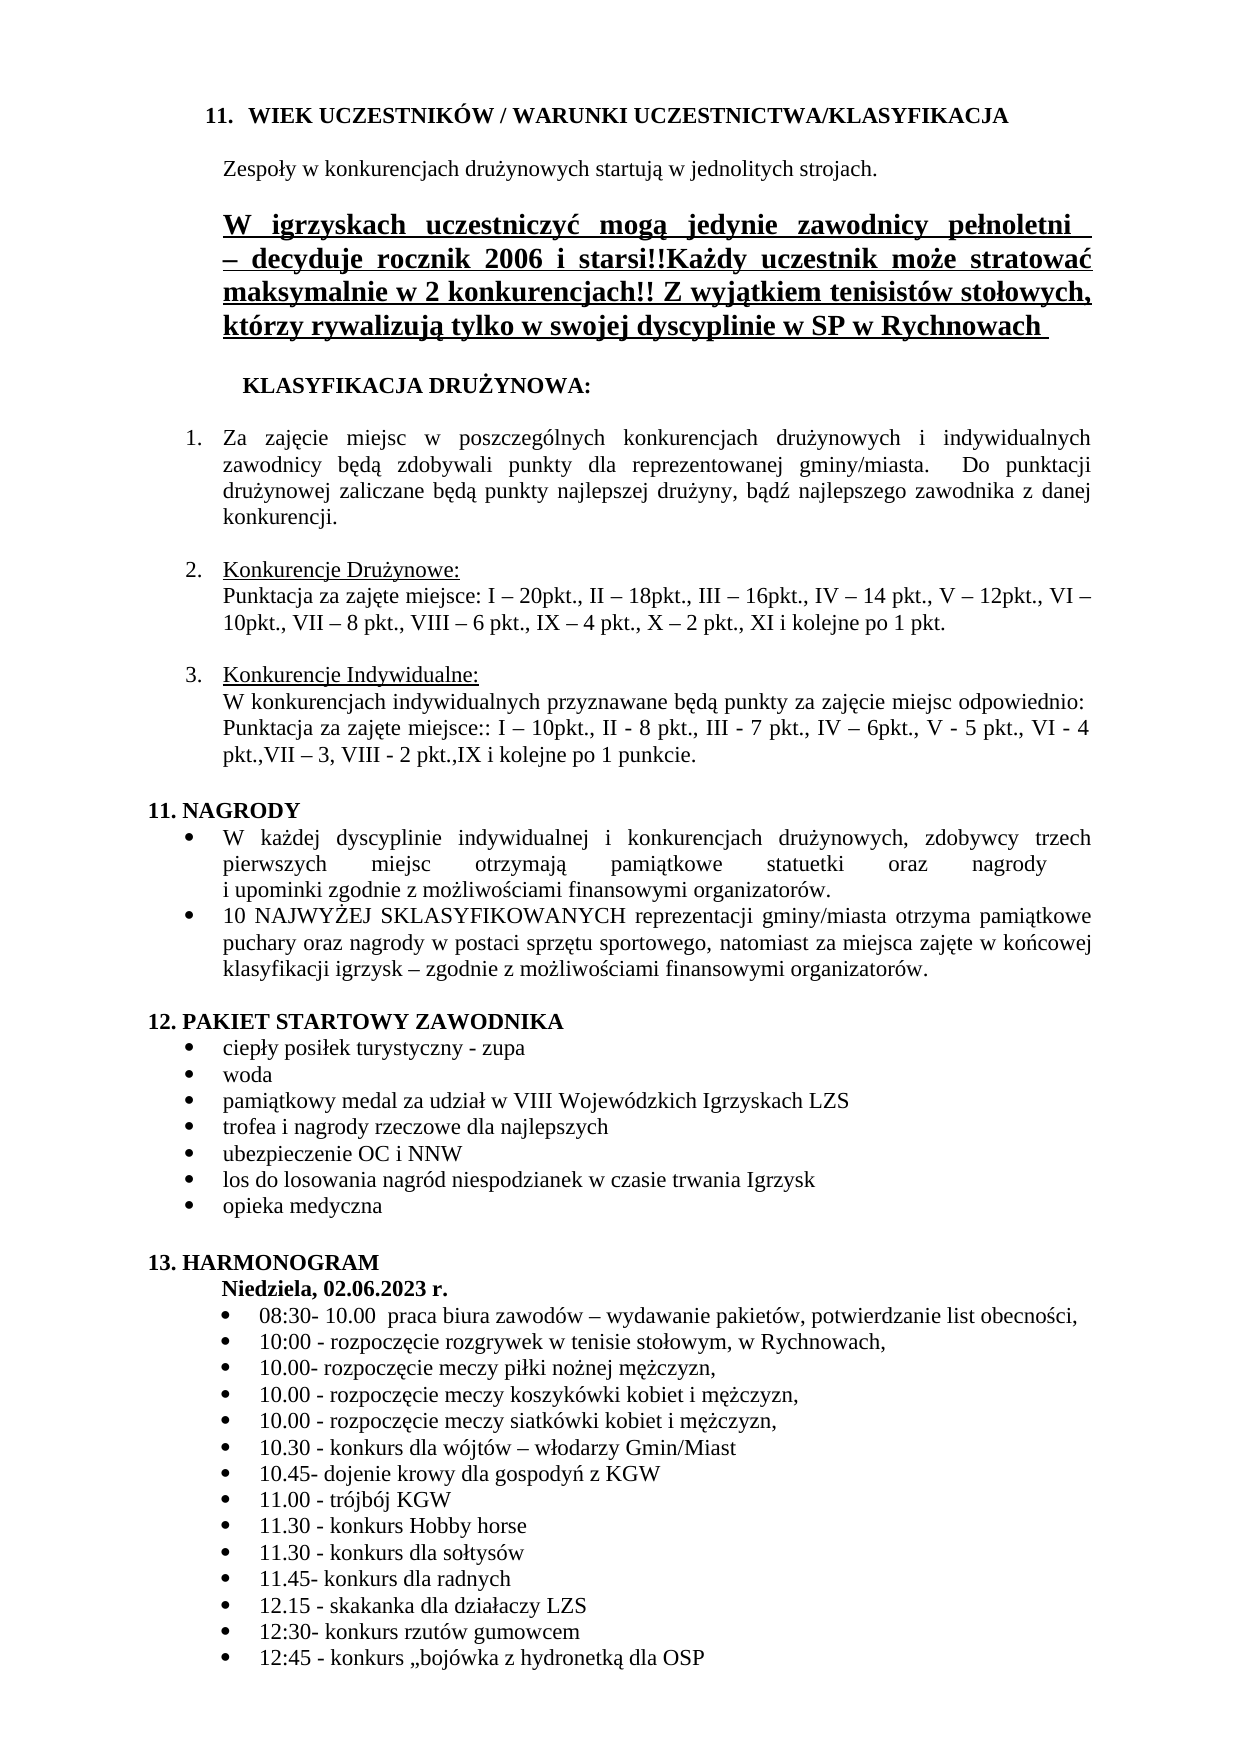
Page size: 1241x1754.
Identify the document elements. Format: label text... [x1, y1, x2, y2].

list 10 NAJWYŻEJ SKLASYFIKOWANYCH reprezentacji gminy/miasta otrzyma pamiątkowe puchary oraz nagrody w postaci sprzętu sportowego, natomiast za miejsca zajęte w końcowej klasyfikacji igrzysk – zgodnie z możliwościami finansowymi organizatorów. [185, 903, 1092, 982]
list Zespoły w konkurencjach drużynowych startują w jednolitych strojach. [223, 154, 1092, 181]
list W igrzyskach uczestniczyć mogą jedynie zawodnicy pełnoletni – decyduje rocznik 2006 i starsi!!Każdy uczestnik może stratować maksymalnie w 2 konkurencjach!! Z wyjątkiem tenisistów stołowych, którzy rywalizują tylko w swojej dyscyplinie w SP w Rychnowach [223, 305, 1092, 341]
text 11. NAGRODY [148, 797, 1092, 823]
list W igrzyskach uczestniczyć mogą jedynie zawodnicy pełnoletni – decyduje rocznik 2006 i starsi!!Każdy uczestnik może stratować maksymalnie w 2 konkurencjach!! Z wyjątkiem tenisistów stołowych, którzy rywalizują tylko w swojej dyscyplinie w SP w Rychnowach [223, 238, 1092, 270]
list 10.00 - rozpoczęcie meczy koszykówki kobiet i mężczyzn, [221, 1381, 1092, 1407]
list 11.00 - trójbój KGW [221, 1486, 1092, 1513]
list Punktacja za zajęte miejsce: I – 20pkt., II – 18pkt., III – 16pkt., IV – 14 pkt., V – 12pkt., VI – 10pkt., VII – 8 pkt., VIII – 6 pkt., IX – 4 pkt., X – 2 pkt., XI i kolejne po 1 pkt. [223, 582, 1092, 635]
list ciepły posiłek turystyczny - zupa [185, 1034, 1092, 1061]
list 10:00 - rozpoczęcie rozgrywek w tenisie stołowym, w Rychnowach, [221, 1328, 1092, 1354]
list trofea i nagrody rzeczowe dla najlepszych [185, 1113, 1092, 1140]
list W igrzyskach uczestniczyć mogą jedynie zawodnicy pełnoletni – decyduje rocznik 2006 i starsi!!Każdy uczestnik może stratować maksymalnie w 2 konkurencjach!! Z wyjątkiem tenisistów stołowych, którzy rywalizują tylko w swojej dyscyplinie w SP w Rychnowach [223, 207, 1092, 236]
list W igrzyskach uczestniczyć mogą jedynie zawodnicy pełnoletni – decyduje rocznik 2006 i starsi!!Każdy uczestnik może stratować maksymalnie w 2 konkurencjach!! Z wyjątkiem tenisistów stołowych, którzy rywalizują tylko w swojej dyscyplinie w SP w Rychnowach [223, 271, 1092, 303]
text 13. HARMONOGRAM [148, 1249, 1092, 1275]
list Za zajęcie miejsc w poszczególnych konkurencjach drużynowych i indywidualnych zawodnicy będą zdobywali punkty dla reprezentowanej gminy/miasta. Do punktacji drużynowej zaliczane będą punkty najlepszej drużyny, bądź najlepszego zawodnika z danej konkurencji. [185, 424, 1092, 530]
list 12:45 - konkurs „bojówka z hydronetką dla OSP [221, 1644, 1092, 1671]
list 10.30 - konkurs dla wójtów – włodarzy Gmin/Miast [221, 1433, 1092, 1460]
list W każdej dyscyplinie indywidualnej i konkurencjach drużynowych, zdobywcy trzech pierwszych miejsc otrzymają pamiątkowe statuetki oraz nagrody i upominki zgodnie z możliwościami finansowymi organizatorów. [185, 823, 1092, 903]
list 10.00- rozpoczęcie meczy piłki nożnej mężczyzn, [221, 1354, 1092, 1381]
list 12:30- konkurs rzutów gumowcem [221, 1618, 1092, 1644]
list ubezpieczenie OC i NNW [185, 1140, 1092, 1166]
list woda [185, 1061, 1092, 1087]
list 11.30 - konkurs dla sołtysów [221, 1539, 1092, 1565]
list WIEK UCZESTNIKÓW / WARUNKI UCZESTNICTWA/KLASYFIKACJA [205, 102, 1092, 128]
list W konkurencjach indywidualnych przyznawane będą punkty za zajęcie miejsc odpowiednio: Punktacja za zajęte miejsce:: I – 10pkt., II - 8 pkt., III - 7 pkt., IV – 6pkt., V - 5 pkt., VI - 4 pkt.,VII – 3, VIII - 2 pkt.,IX i kolejne po 1 punkcie. [223, 688, 1092, 767]
list KLASYFIKACJA DRUŻYNOWA: [242, 372, 1092, 398]
list 10.45- dojenie krowy dla gospodyń z KGW [221, 1460, 1092, 1486]
text Niedziela, 02.06.2023 r. [148, 1275, 1092, 1302]
list los do losowania nagród niespodzianek w czasie trwania Igrzysk [185, 1166, 1092, 1192]
list opieka medyczna [185, 1192, 1092, 1219]
list 08:30- 10.00 praca biura zawodów – wydawanie pakietów, potwierdzanie list obecności, [221, 1302, 1092, 1328]
list Konkurencje Indywidualne: [185, 662, 1092, 688]
list 10.00 - rozpoczęcie meczy siatkówki kobiet i mężczyzn, [221, 1407, 1092, 1433]
list 12.15 - skakanka dla działaczy LZS [221, 1592, 1092, 1618]
list Konkurencje Drużynowe: [185, 556, 1092, 582]
list 11.45- konkurs dla radnych [221, 1565, 1092, 1592]
text 12. PAKIET STARTOWY ZAWODNIKA [148, 1008, 1092, 1034]
list pamiątkowy medal za udział w VIII Wojewódzkich Igrzyskach LZS [185, 1087, 1092, 1113]
list 11.30 - konkurs Hobby horse [221, 1513, 1092, 1539]
